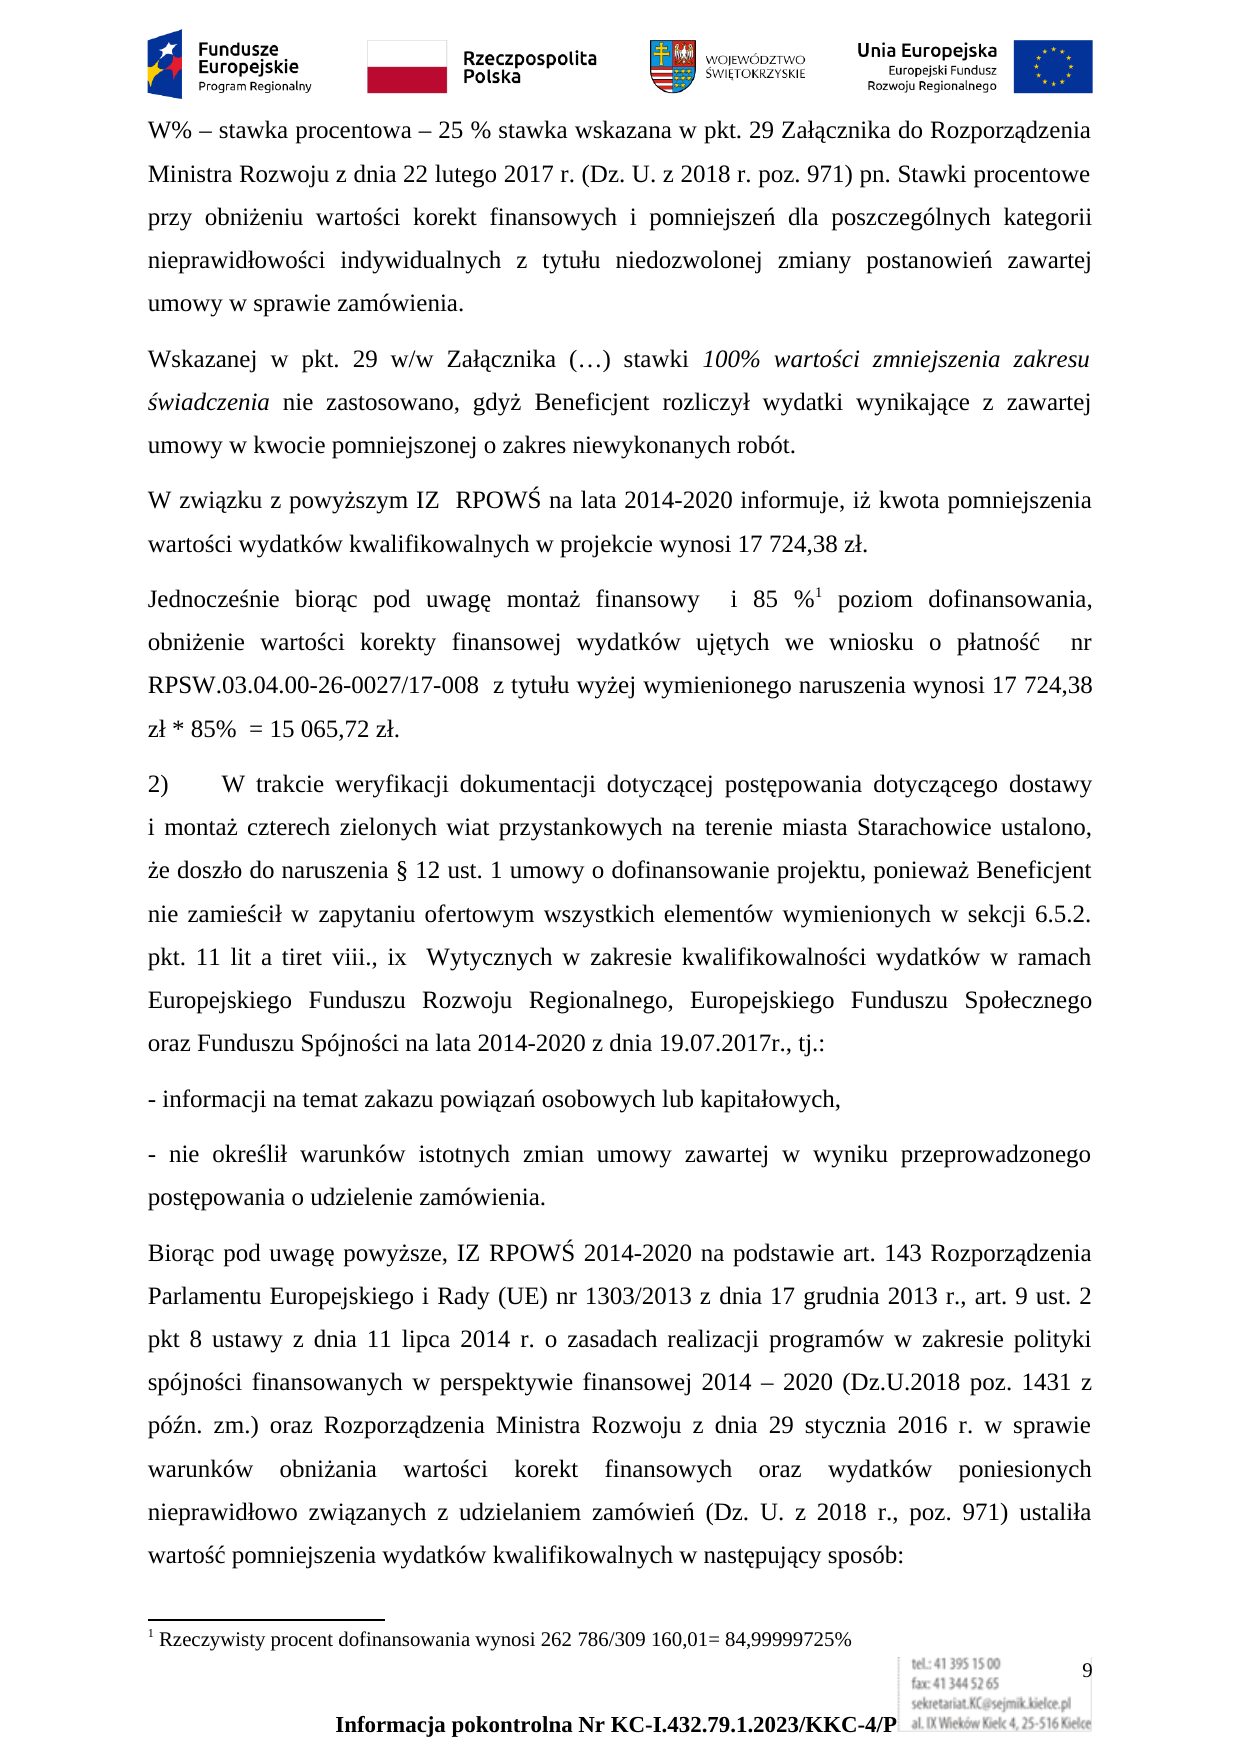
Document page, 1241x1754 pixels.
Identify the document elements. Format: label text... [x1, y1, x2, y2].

text W% – stawka procentowa – 25 % stawka wskazana w pkt. 29 Załącznika do Rozporządzenia Ministra Rozwoju z dnia 22 lutego 2017 r. (Dz. U. z 2018 r. poz. 971) pn. Stawki procentowe przy obniżeniu wartości korekt finansowych i pomniejszeń dla poszczególnych kategorii nieprawidłowości indywidualnych z tytułu niedozwolonej zmiany postanowień zawartej umowy w sprawie zamówienia. [148, 116, 1093, 317]
text W związku z powyższym IZ RPOWŚ na lata 2014-2020 informuje, iż kwota pomniejszenia wartości wydatków kwalifikowalnych w projekcie wynosi 17 724,38 zł. [148, 486, 1093, 557]
text - nie określił warunków istotnych zmian umowy zawartej w wyniku przeprowadzonego postępowania o udzielenie zamówienia. [148, 1139, 1093, 1211]
text Biorąc pod uwagę powyższe, IZ RPOWŚ 2014-2020 na podstawie art. 143 Rozporządzenia Parlamentu Europejskiego i Rady (UE) nr 1303/2013 z dnia 17 grudnia 2013 r., art. 9 ust. 2 pkt 8 ustawy z dnia 11 lipca 2014 r. o zasadach realizacji programów w zakresie polityki spójności finansowanych w perspektywie finansowej 2014 – 2020 (Dz.U.2018 poz. 1431 z późn. zm.) oraz Rozporządzenia Ministra Rozwoju z dnia 29 stycznia 2016 r. w sprawie warunków obniżania wartości korekt finansowych oraz wydatków poniesionych nieprawidłowo związanych z udzielaniem zamówień (Dz. U. z 2018 r., poz. 971) ustaliła wartość pomniejszenia wydatków kwalifikowalnych w następujący sposób: [148, 1238, 1093, 1569]
text 2) W trakcie weryfikacji dokumentacji dotyczącej postępowania dotyczącego dostawy i montaż czterech zielonych wiat przystankowych na terenie miasta Starachowice ustalono, że doszło do naruszenia § 12 ust. 1 umowy o dofinansowanie projektu, ponieważ Beneficjent nie zamieścił w zapytaniu ofertowym wszystkich elementów wymienionych w sekcji 6.5.2. pkt. 11 lit a tiret viii., ix Wytycznych w zakresie kwalifikowalności wydatków w ramach Europejskiego Funduszu Rozwoju Regionalnego, Europejskiego Funduszu Społecznego oraz Funduszu Spójności na lata 2014-2020 z dnia 19.07.2017r., tj.: [148, 769, 1093, 1057]
text Jednocześnie biorąc pod uwagę montaż finansowy i 85 % poziom dofinansowania, obniżenie wartości korekty finansowej wydatków ujętych we wniosku o płatność nr RPSW.03.04.00-26-0027/17-008 z tytułu wyżej wymienionego naruszenia wynosi 17 724,38 zł * 85% = 15 065,72 zł. [148, 584, 1093, 742]
text Wskazanej w pkt. 29 w/w Załącznika (…) stawki 100% wartości zmniejszenia zakresu świadczenia nie zastosowano, gdyż Beneficjent rozliczył wydatki wynikające z zawartej umowy w kwocie pomniejszonej o zakres niewykonanych robót. [148, 344, 1093, 459]
text - informacji na temat zakazu powiązań osobowych lub kapitałowych, [148, 1084, 1093, 1112]
picture [897, 1657, 1093, 1733]
picture [147, 29, 1093, 99]
